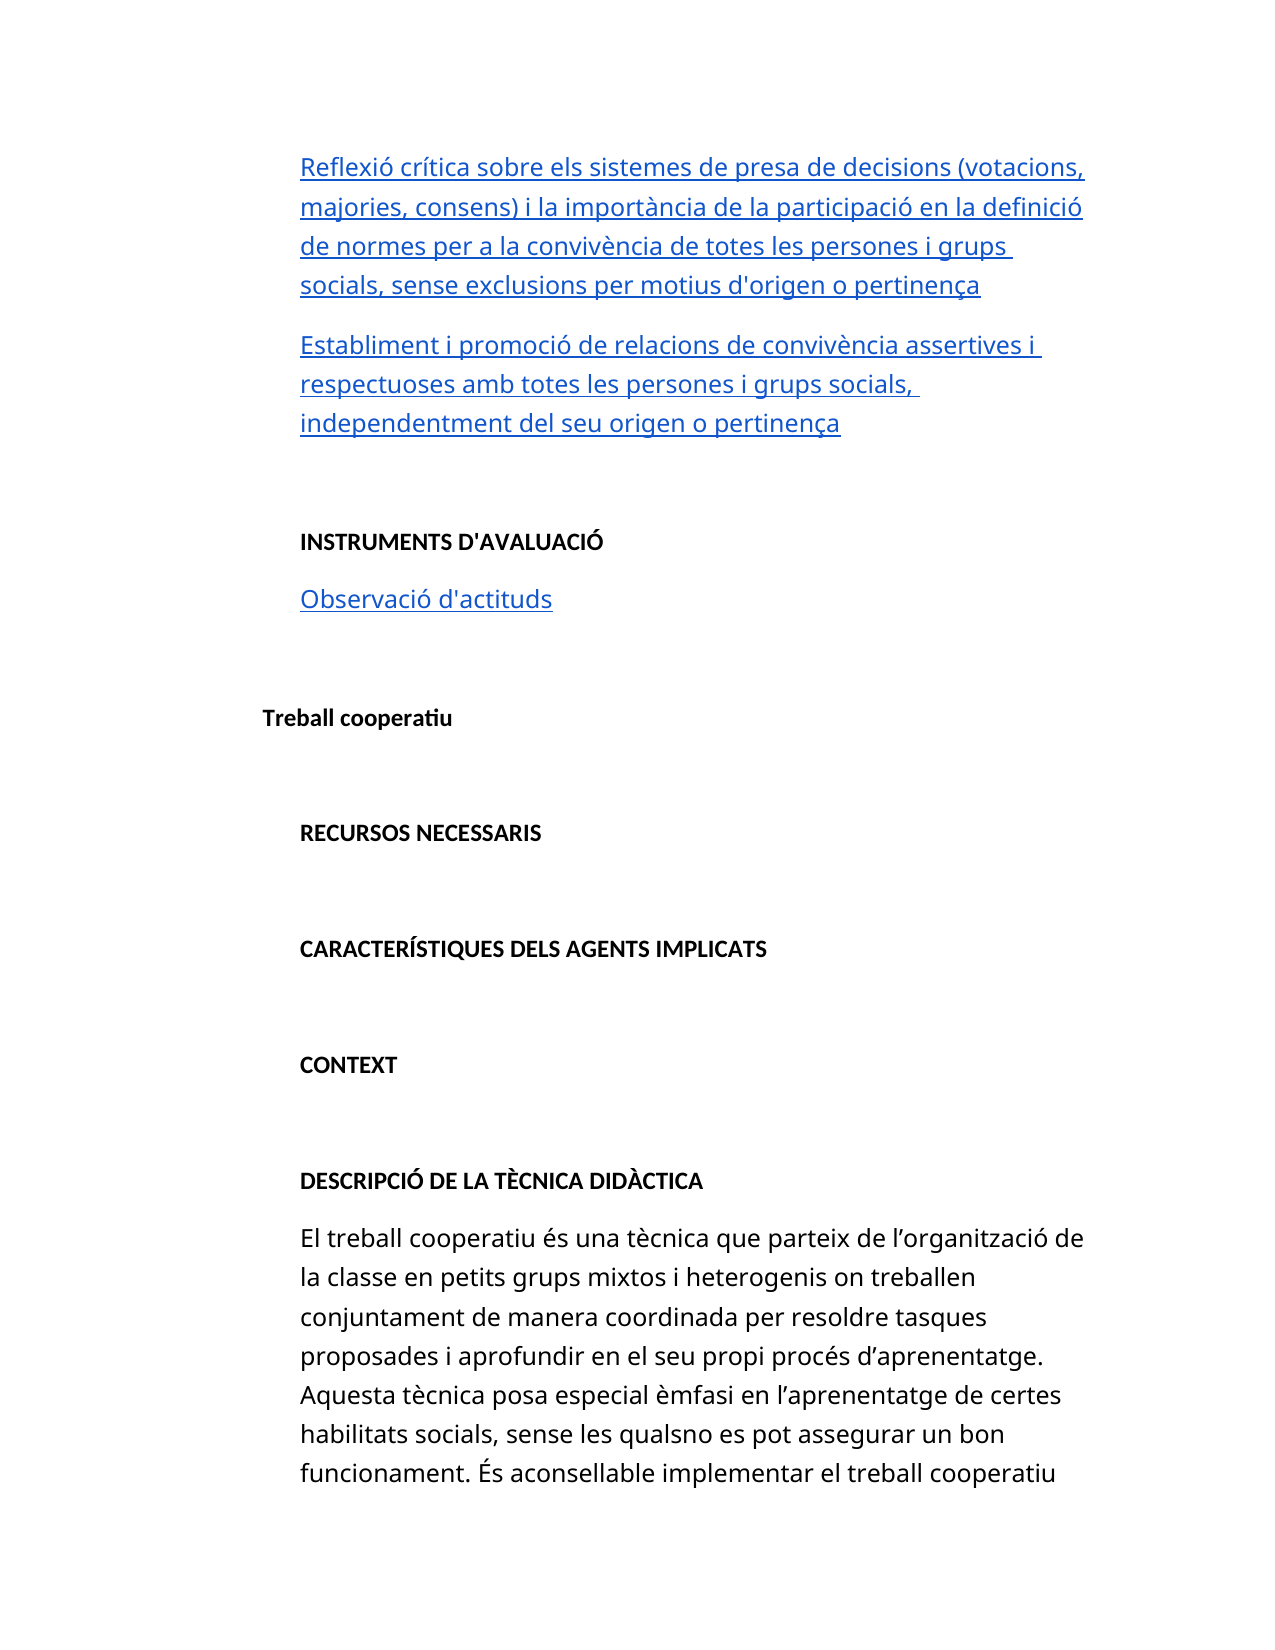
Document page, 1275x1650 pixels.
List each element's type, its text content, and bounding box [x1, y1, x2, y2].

text Observació d'actituds [300, 582, 1087, 616]
subtitle DESCRIPCIÓ DE LA TÈCNICA DIDÀCTICA [300, 1165, 1087, 1196]
subtitle CARACTERÍSTIQUES DELS AGENTS IMPLICATS [300, 933, 1087, 964]
subtitle Treball cooperatiu [262, 702, 1087, 732]
text Establiment i promoció de relacions de convivència assertives i respectuoses amb totes les persones i grups socials, independentment del seu origen o pertinença [300, 327, 1087, 440]
subtitle RECURSOS NECESSARIS [300, 817, 1087, 848]
text Reflexió crítica sobre els sistemes de presa de decisions (votacions, majories, consens) i la importància de la participació en la definició de normes per a la convivència de totes les persones i grups socials, sense exclusions per motius d'origen o pertinença [300, 150, 1087, 302]
subtitle INSTRUMENTS D'AVALUACIÓ [300, 526, 1087, 556]
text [300, 1221, 1087, 1490]
subtitle CONTEXT [300, 1049, 1087, 1080]
